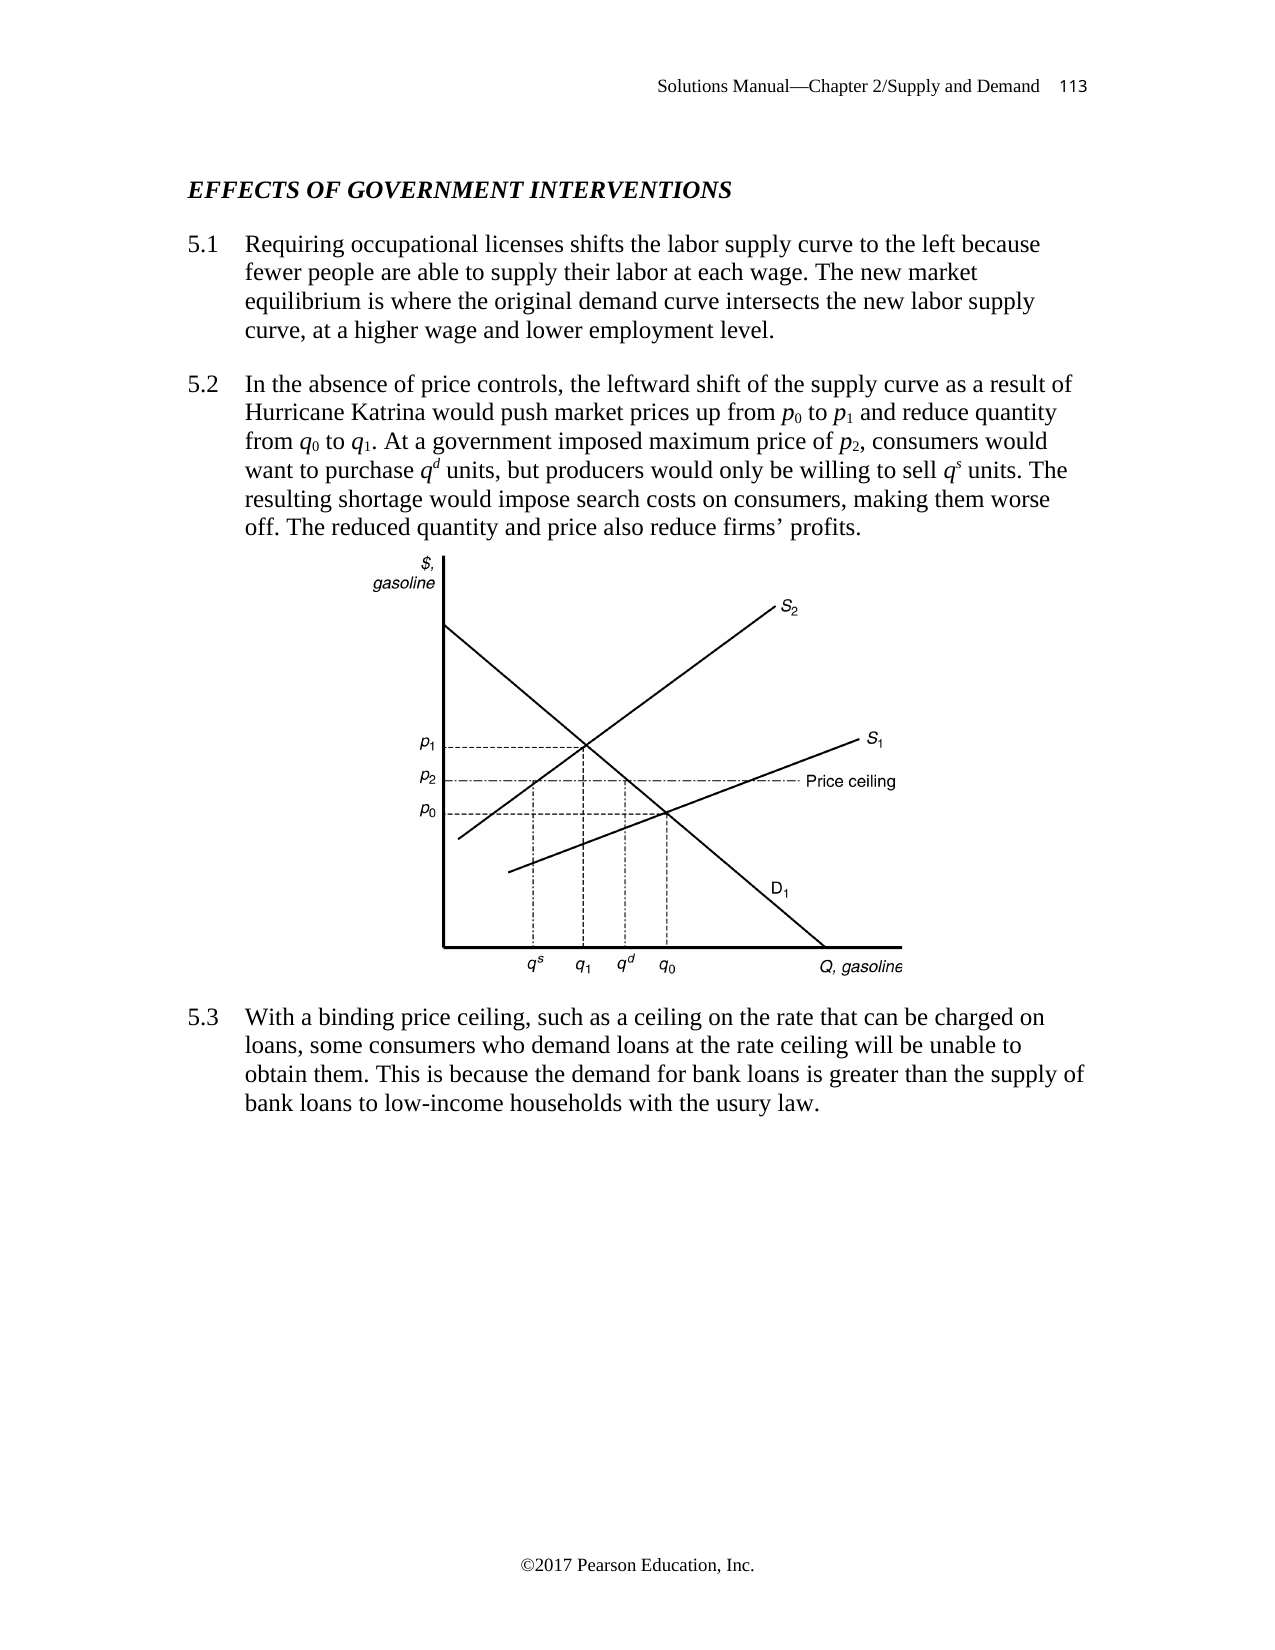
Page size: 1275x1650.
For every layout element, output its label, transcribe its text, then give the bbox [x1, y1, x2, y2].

text EFFECTS OF GOVERNMENT INTERVENTIONS [187, 175, 1087, 204]
text 5.3 With a binding price ceiling, such as a ceiling on the rate that can be charged on loans, some consumers who demand loans at the rate ceiling will be unable to obtain them. This is because the demand for bank loans is greater than the supply of bank loans to low-income households with the usury law. [187, 1002, 1087, 1117]
text 5.2 In the absence of price controls, the leftward shift of the supply curve as a result of Hurricane Katrina would push market prices up from p0 to p1 and reduce quantity from q0 to q1. At a government imposed maximum price of p2, consumers would want to purchase qd units, but producers would only be willing to sell qs units. The resulting shortage would impose search costs on consumers, making them worse off. The reduced quantity and price also reduce firms’ profits. [187, 369, 1087, 541]
text 5.1 Requiring occupational licenses shifts the labor supply curve to the left because fewer people are able to supply their labor at each wage. The new market equilibrium is where the original demand curve intersects the new labor supply curve, at a higher wage and lower employment level. [187, 229, 1087, 344]
picture [372, 553, 903, 977]
